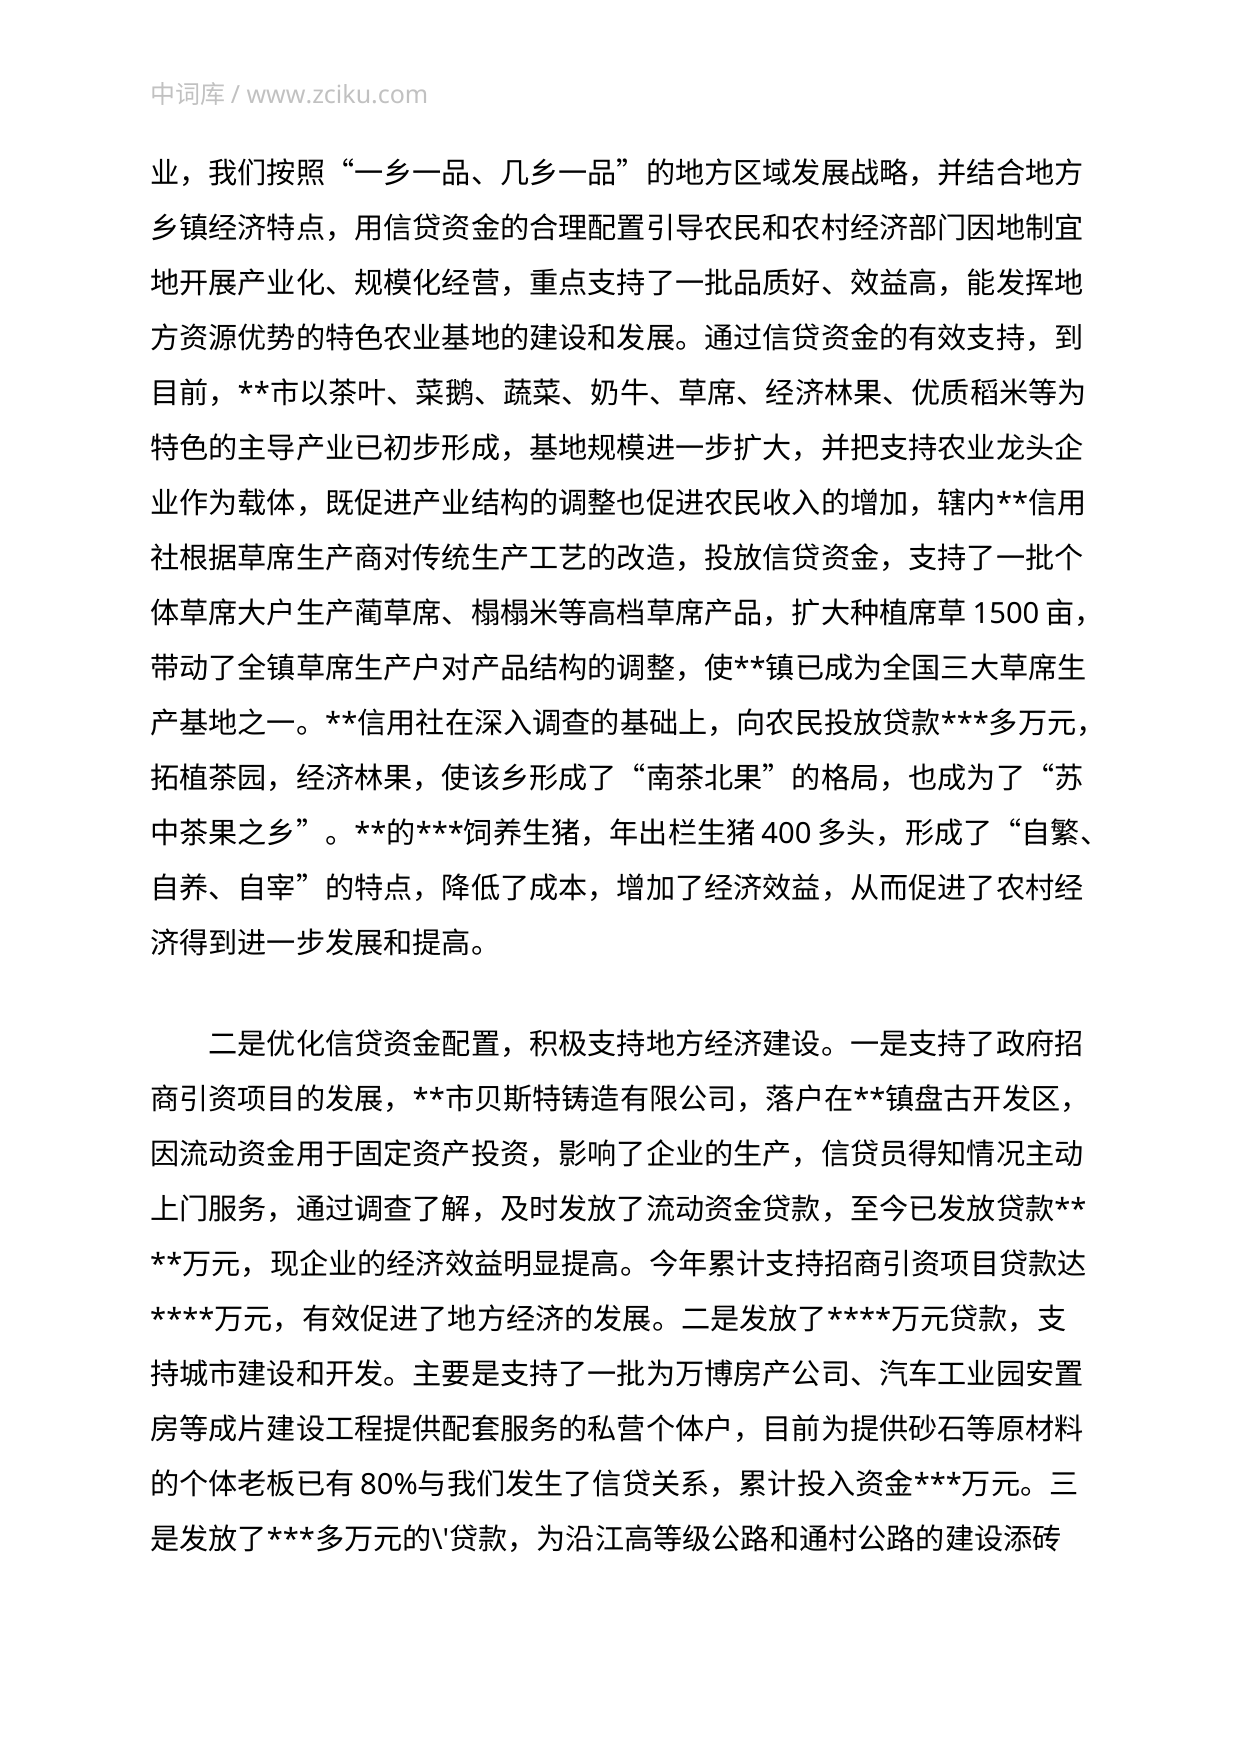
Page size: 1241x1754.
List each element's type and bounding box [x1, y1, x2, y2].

text [150, 150, 1090, 961]
text [150, 1021, 1090, 1558]
